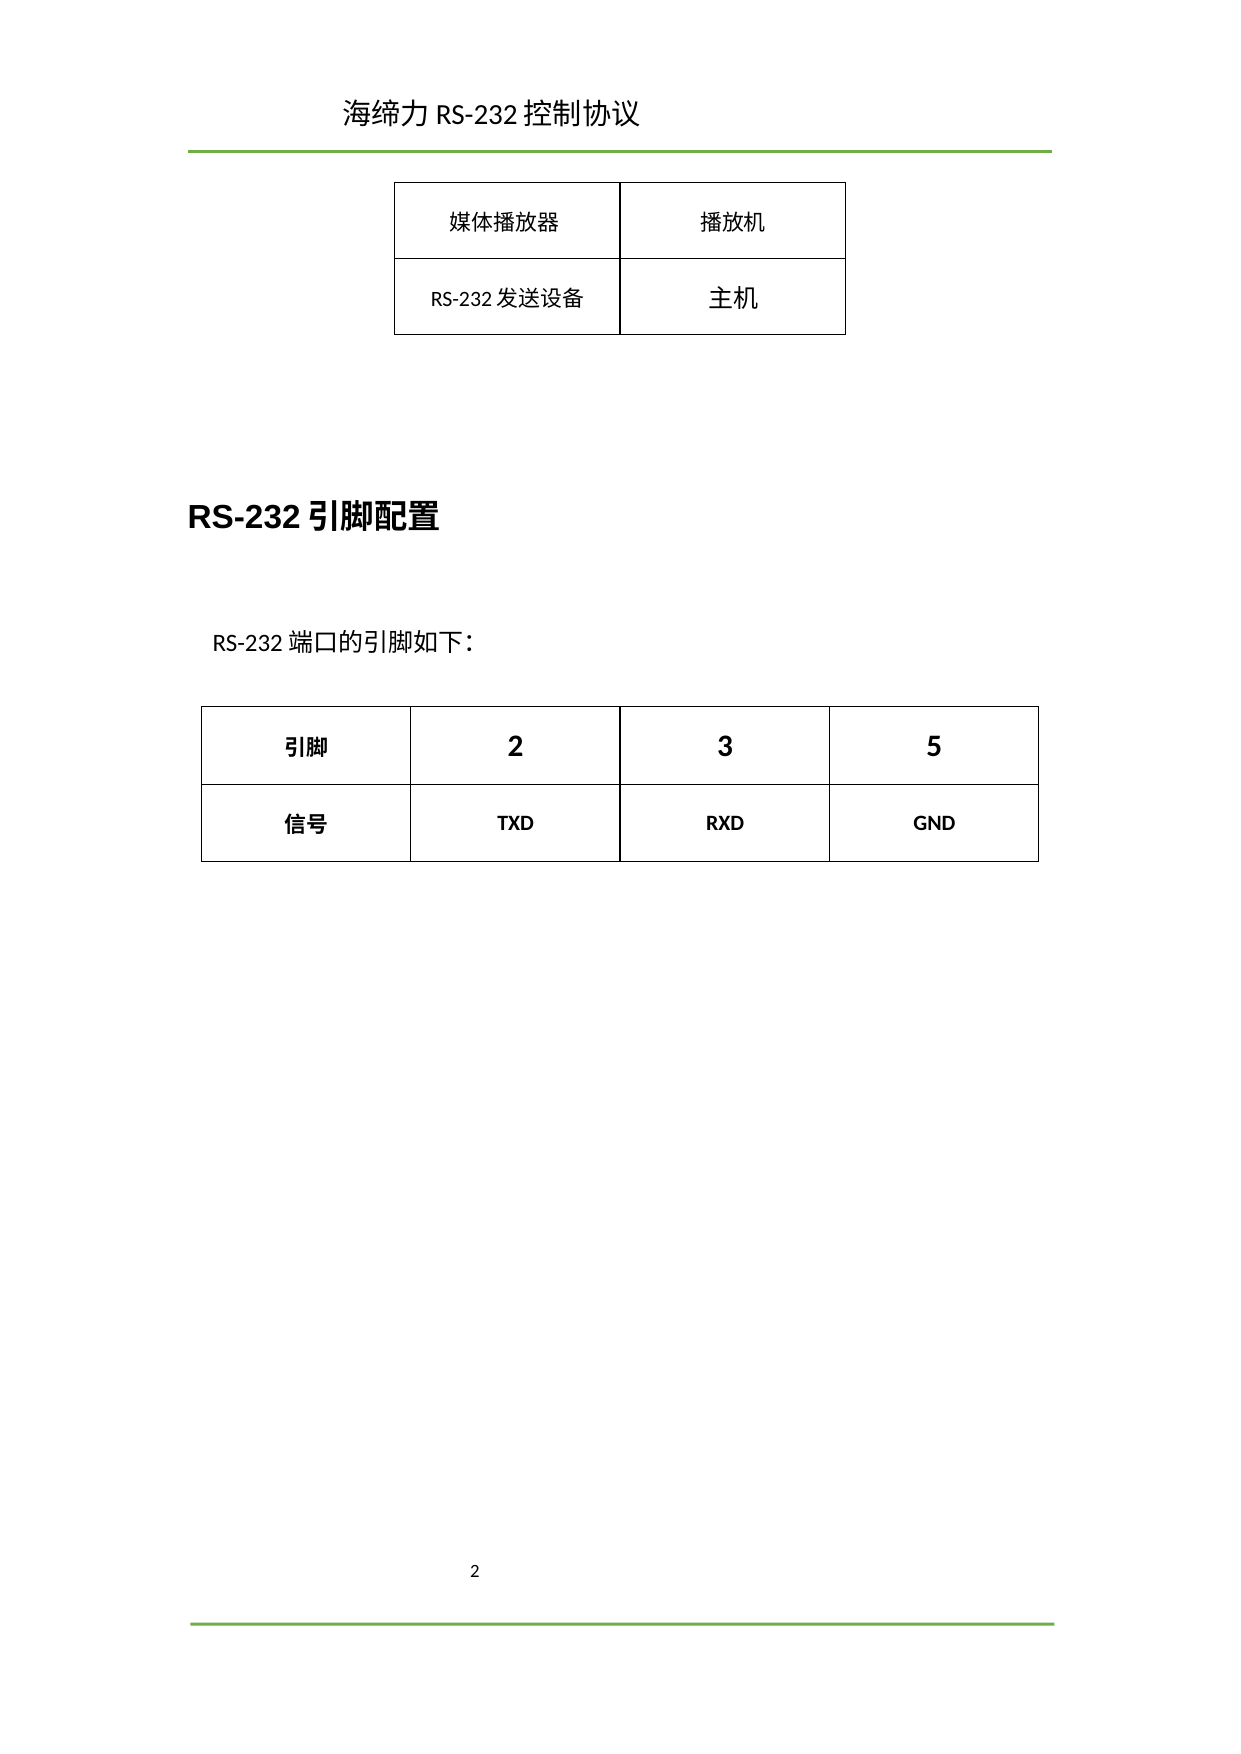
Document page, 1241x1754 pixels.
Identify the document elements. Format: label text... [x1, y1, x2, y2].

table_cell 主机 [621, 259, 845, 334]
table_header 5 [830, 707, 1038, 783]
table_cell 信号 [202, 785, 410, 861]
table_cell RS-232发送设备 [395, 259, 619, 334]
text RS-232端口的引脚如下： [187, 608, 1053, 673]
table_cell GND [830, 785, 1038, 861]
table_cell 媒体播放器 [395, 183, 619, 258]
table_cell TXD [411, 785, 619, 861]
subtitle RS-232引脚配置 [187, 482, 1053, 547]
table_header 2 [411, 707, 619, 783]
table_header 3 [621, 707, 829, 783]
table_cell RXD [621, 785, 829, 861]
table_header 引脚 [202, 707, 410, 783]
table_cell 播放机 [621, 183, 845, 258]
